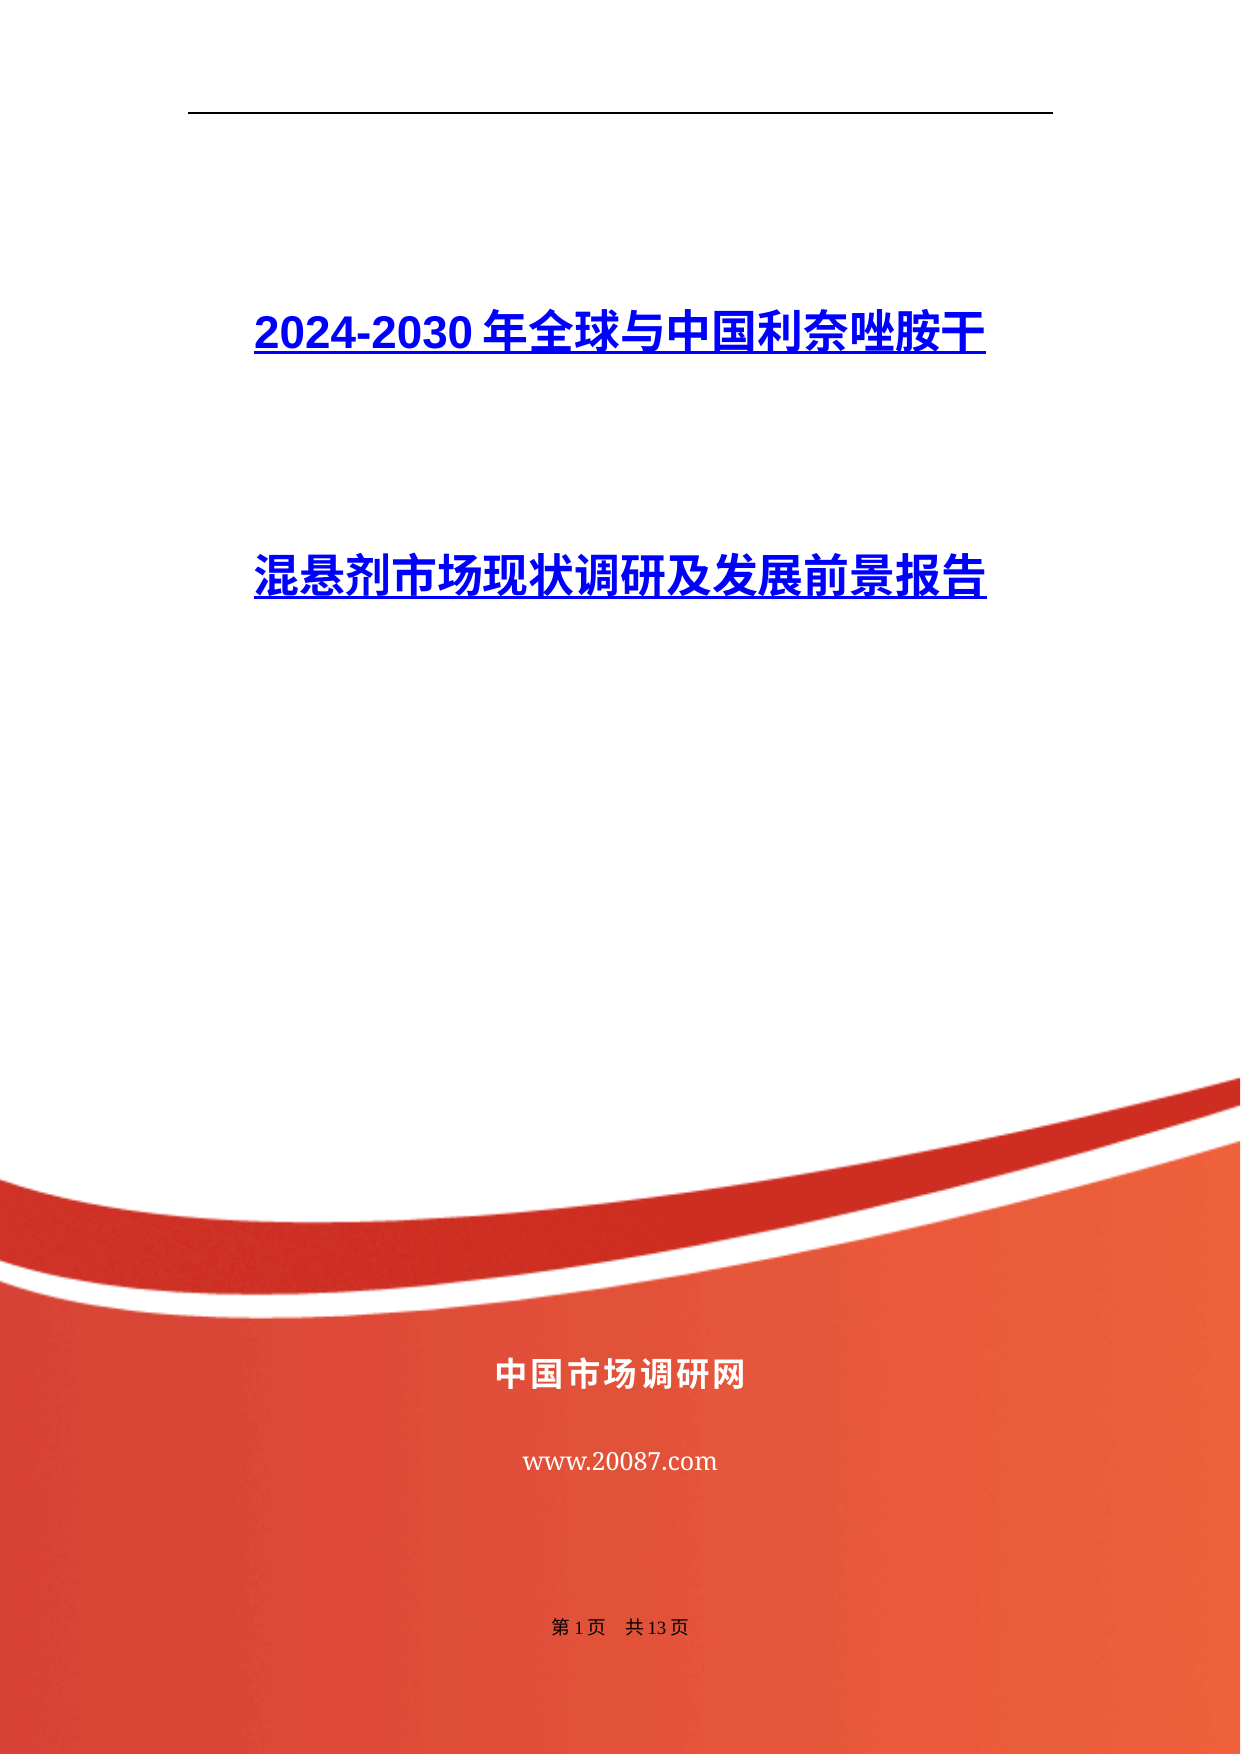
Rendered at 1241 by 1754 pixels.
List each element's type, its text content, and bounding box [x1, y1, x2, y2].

picture [0, 1006, 1241, 1754]
subtitle 中国市场调研网 [187, 1339, 1053, 1404]
table_header 2024-2030年全球与中国利奈唑胺干混悬剂市场现状调研及发展前景报告 [188, 207, 1053, 773]
text www.20087.com [187, 1428, 1053, 1493]
